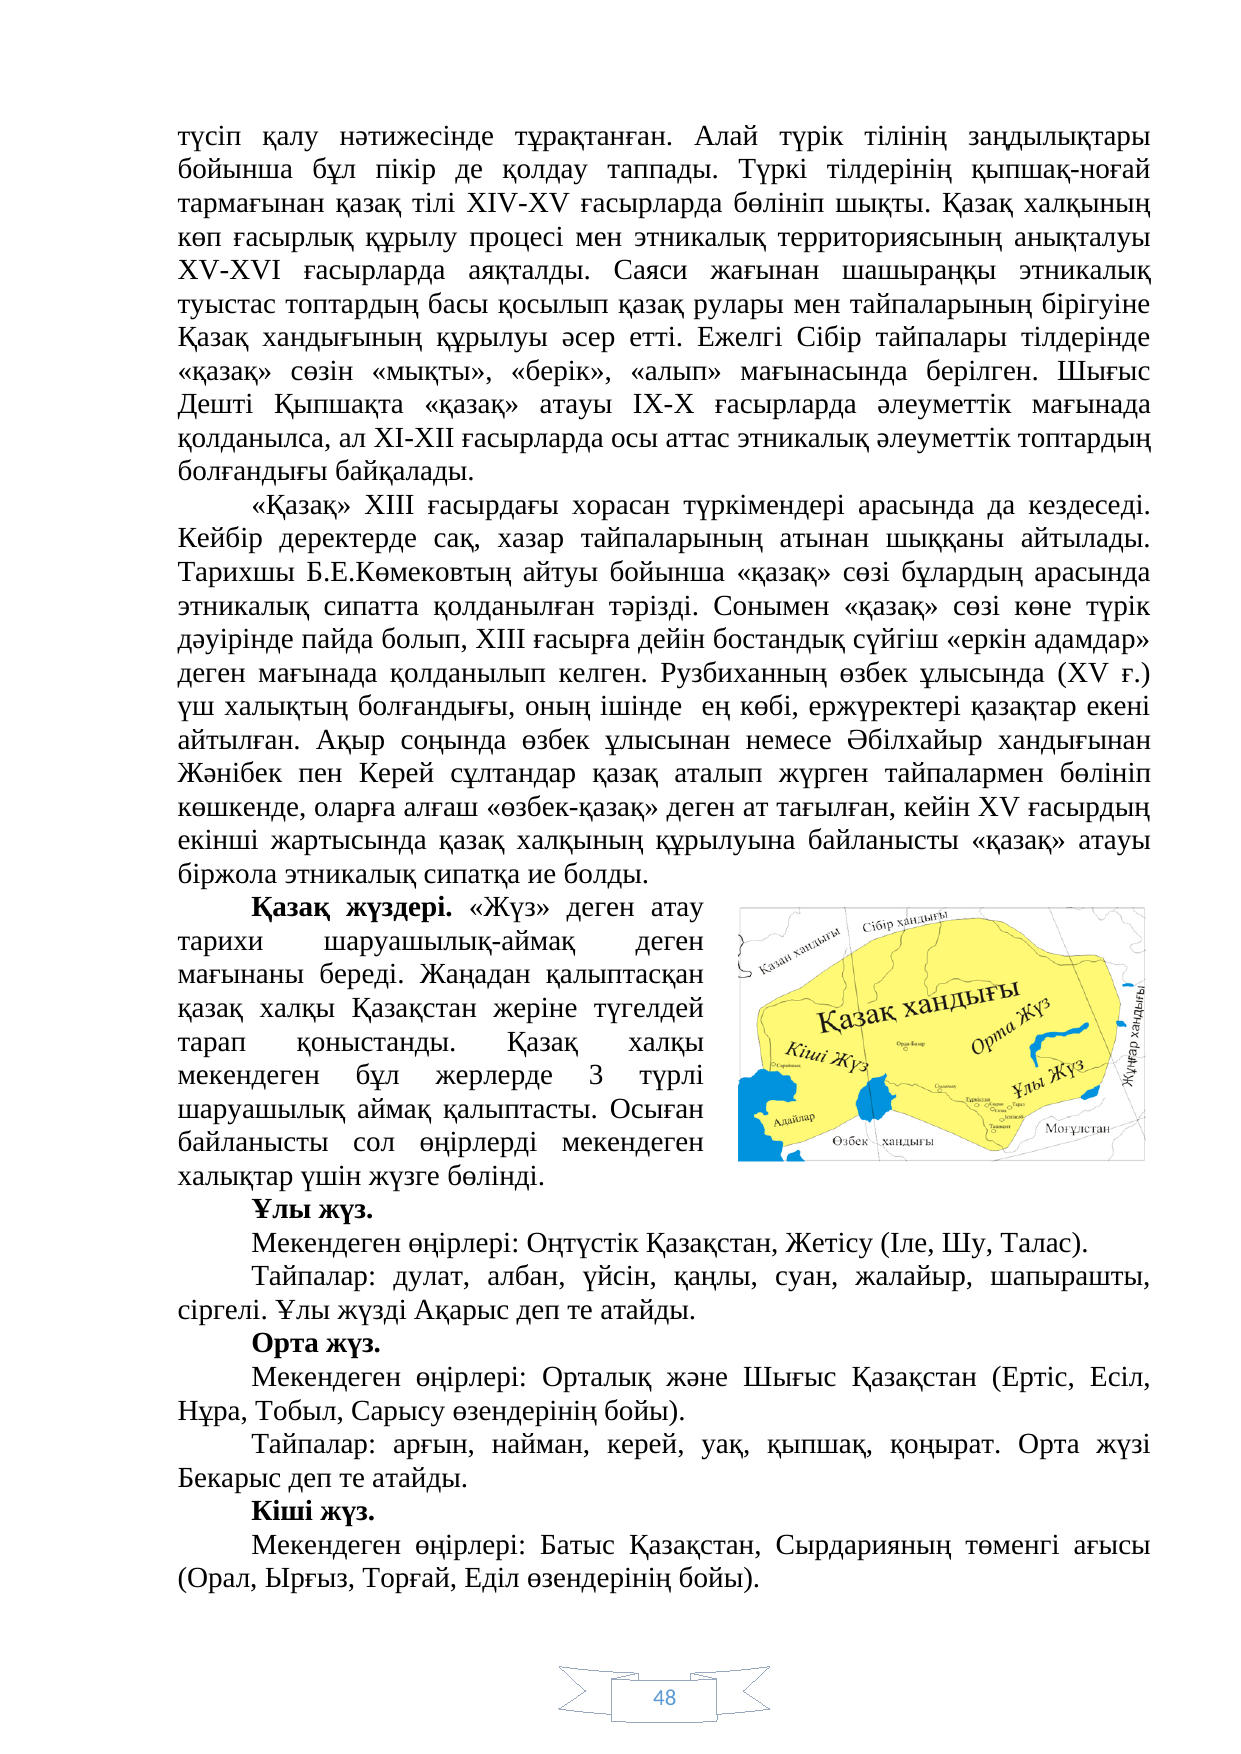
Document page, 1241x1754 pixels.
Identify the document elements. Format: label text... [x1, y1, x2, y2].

text «Қазақ» ХІІІ ғасырдағы хорасан түркімендері арасында да кездеседі. Кейбір деректерде сақ, хазар тайпаларының атынан шыққаны айтылады. Тарихшы Б.Е.Көмековтың айтуы бойынша «қазақ» сөзі бұлардың арасында этникалық сипатта қолданылған тәрізді. Сонымен «қазақ» сөзі көне түрік дәуірінде пайда болып, ХІІІ ғасырға дейін бостандық сүйгіш «еркін адамдар» деген мағынада қолданылып келген. Рузбиханның өзбек ұлысында (ХV ғ.) үш халықтың болғандығы, оның ішінде ең көбі, ержүректері қазақтар екені айтылған. Ақыр соңында өзбек ұлысынан немесе Әбілхайыр хандығынан Жәнібек пен Керей сұлтандар қазақ аталып жүрген тайпалармен бөлініп көшкенде, оларға алғаш «өзбек-қазақ» деген ат тағылған, кейін ХV ғасырдың екінші жартысында қазақ халқының құрылуына байланысты «қазақ» атауы біржола этникалық сипатқа ие болды. [177, 487, 1152, 889]
text Мекендеген өңірлері: Оңтүстік Қазақстан, Жетісу (Іле, Шу, Талас). [177, 1225, 1152, 1258]
text Ұлы жүз. [177, 1191, 1152, 1225]
picture [738, 907, 1150, 1164]
text Тайпалар: арғын, найман, керей, уақ, қыпшақ, қоңырат. Орта жүзі Бекарыс деп те атайды. [177, 1426, 1152, 1493]
text Кіші жүз. [177, 1493, 1152, 1527]
text Мекендеген өңірлері: Батыс Қазақстан, Сырдарияның төменгі ағысы (Орал, Ырғыз, Торғай, Еділ өзендерінің бойы). [177, 1527, 1152, 1594]
text Орта жүз. [177, 1326, 1152, 1359]
text Тайпалар: дулат, албан, үйсін, қаңлы, суан, жалайыр, шапырашты, сіргелі. Ұлы жүзді Ақарыс деп те атайды. [177, 1258, 1152, 1326]
text Мекендеген өңірлері: Орталық және Шығыс Қазақстан (Ертіс, Есіл, Нұра, Тобыл, Сарысу өзендерінің бойы). [177, 1359, 1152, 1426]
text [177, 118, 1152, 487]
